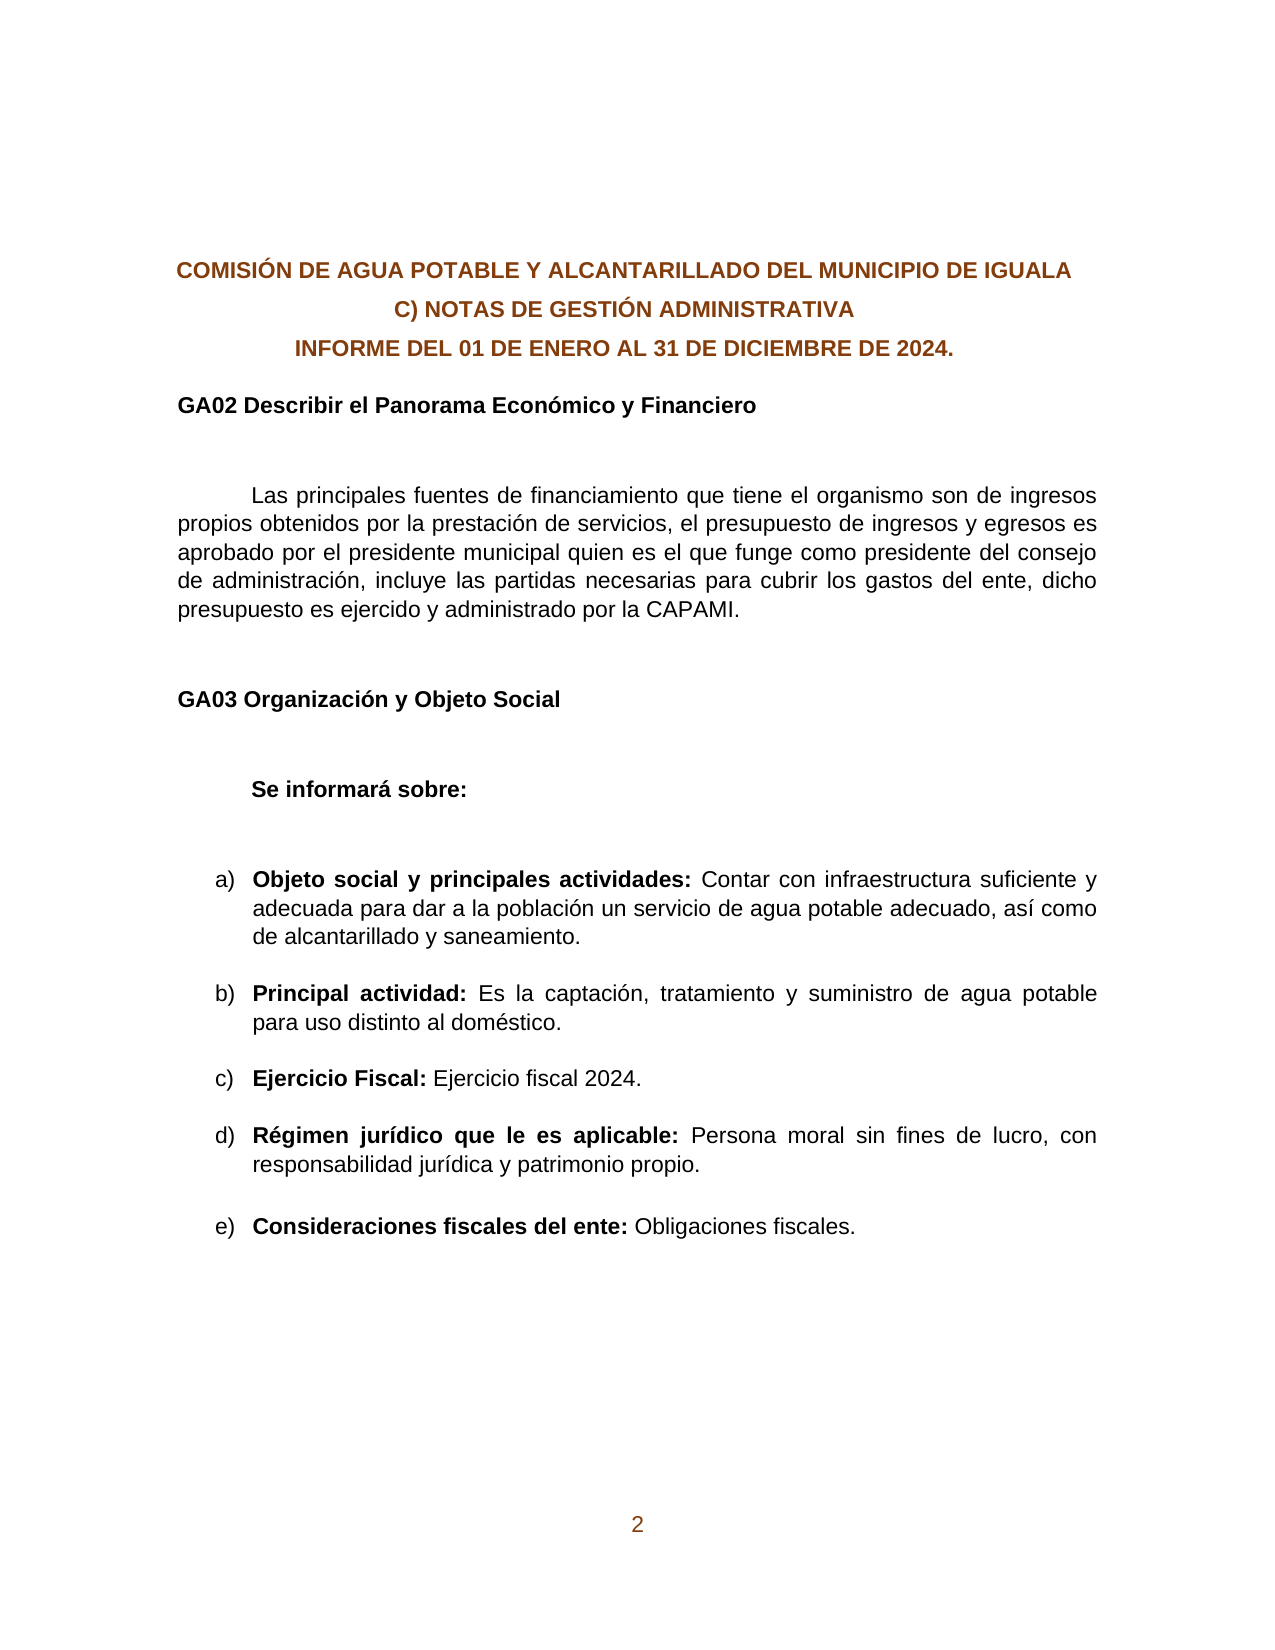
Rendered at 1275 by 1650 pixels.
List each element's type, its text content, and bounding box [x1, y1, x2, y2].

list Principal actividad: Es la captación, tratamiento y suministro de agua potable para uso distinto al doméstico. [215, 980, 1098, 1035]
text GA02 Describir el Panorama Económico y Financiero [177, 392, 1098, 418]
list Ejercicio Fiscal: Ejercicio fiscal 2024. [215, 1065, 1098, 1092]
list Consideraciones fiscales del ente: Obligaciones fiscales. [215, 1213, 1098, 1240]
text Se informará sobre: [177, 776, 1098, 802]
list Régimen jurídico que le es aplicable: Persona moral sin fines de lucro, con responsabilidad jurídica y patrimonio propio. [215, 1122, 1098, 1177]
text GA03 Organización y Objeto Social [177, 686, 1098, 712]
list Objeto social y principales actividades: Contar con infraestructura suficiente y adecuada para dar a la población un servicio de agua potable adecuado, así como de alcantarillado y saneamiento. [215, 866, 1098, 949]
text Las principales fuentes de financiamiento que tiene el organismo son de ingresos propios obtenidos por la prestación de servicios, el presupuesto de ingresos y egresos es aprobado por el presidente municipal quien es el que funge como presidente del consejo de administración, incluye las partidas necesarias para cubrir los gastos del ente, dicho presupuesto es ejercido y administrado por la CAPAMI. [177, 482, 1098, 622]
